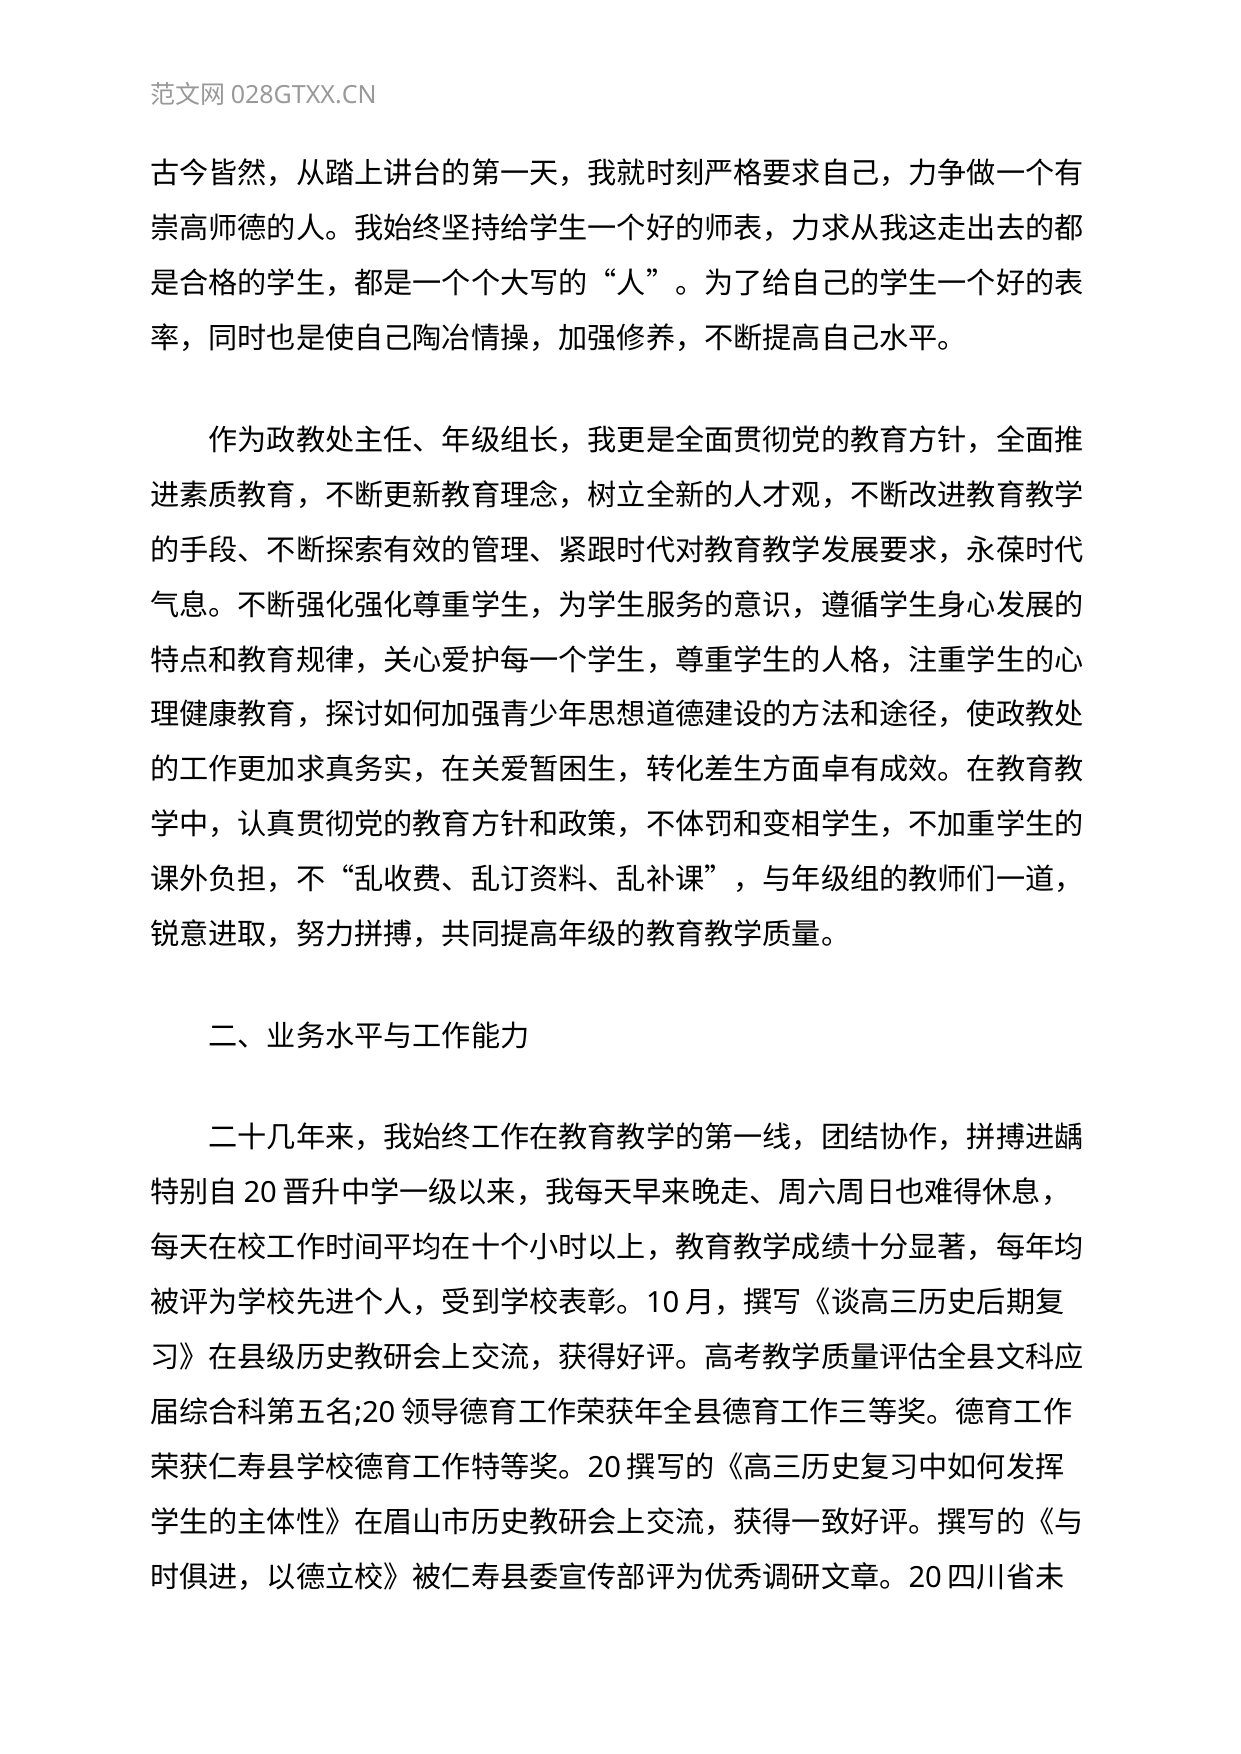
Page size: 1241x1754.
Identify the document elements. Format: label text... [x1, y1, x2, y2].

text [150, 150, 1090, 357]
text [150, 1114, 1090, 1596]
text 作为政教处主任、年级组长，我更是全面贯彻党的教育方针，全面推进素质教育，不断更新教育理念，树立全新的人才观，不断改进教育教学的手段、不断探索有效的管理、紧跟时代对教育教学发展要求，永葆时代气息。不断强化强化尊重学生，为学生服务的意识，遵循学生身心发展的特点和教育规律，关心爱护每一个学生，尊重学生的人格，注重学生的心理健康教育，探讨如何加强青少年思想道德建设的方法和途径，使政教处的工作更加求真务实，在关爱暂困生，转化差生方面卓有成效。在教育教学中，认真贯彻党的教育方针和政策，不体罚和变相学生，不加重学生的课外负担，不“乱收费、乱订资料、乱补课”，与年级组的教师们一道，锐意进取，努力拼搏，共同提高年级的教育教学质量。 [150, 416, 1090, 953]
text 二、业务水平与工作能力 [150, 1012, 1090, 1054]
